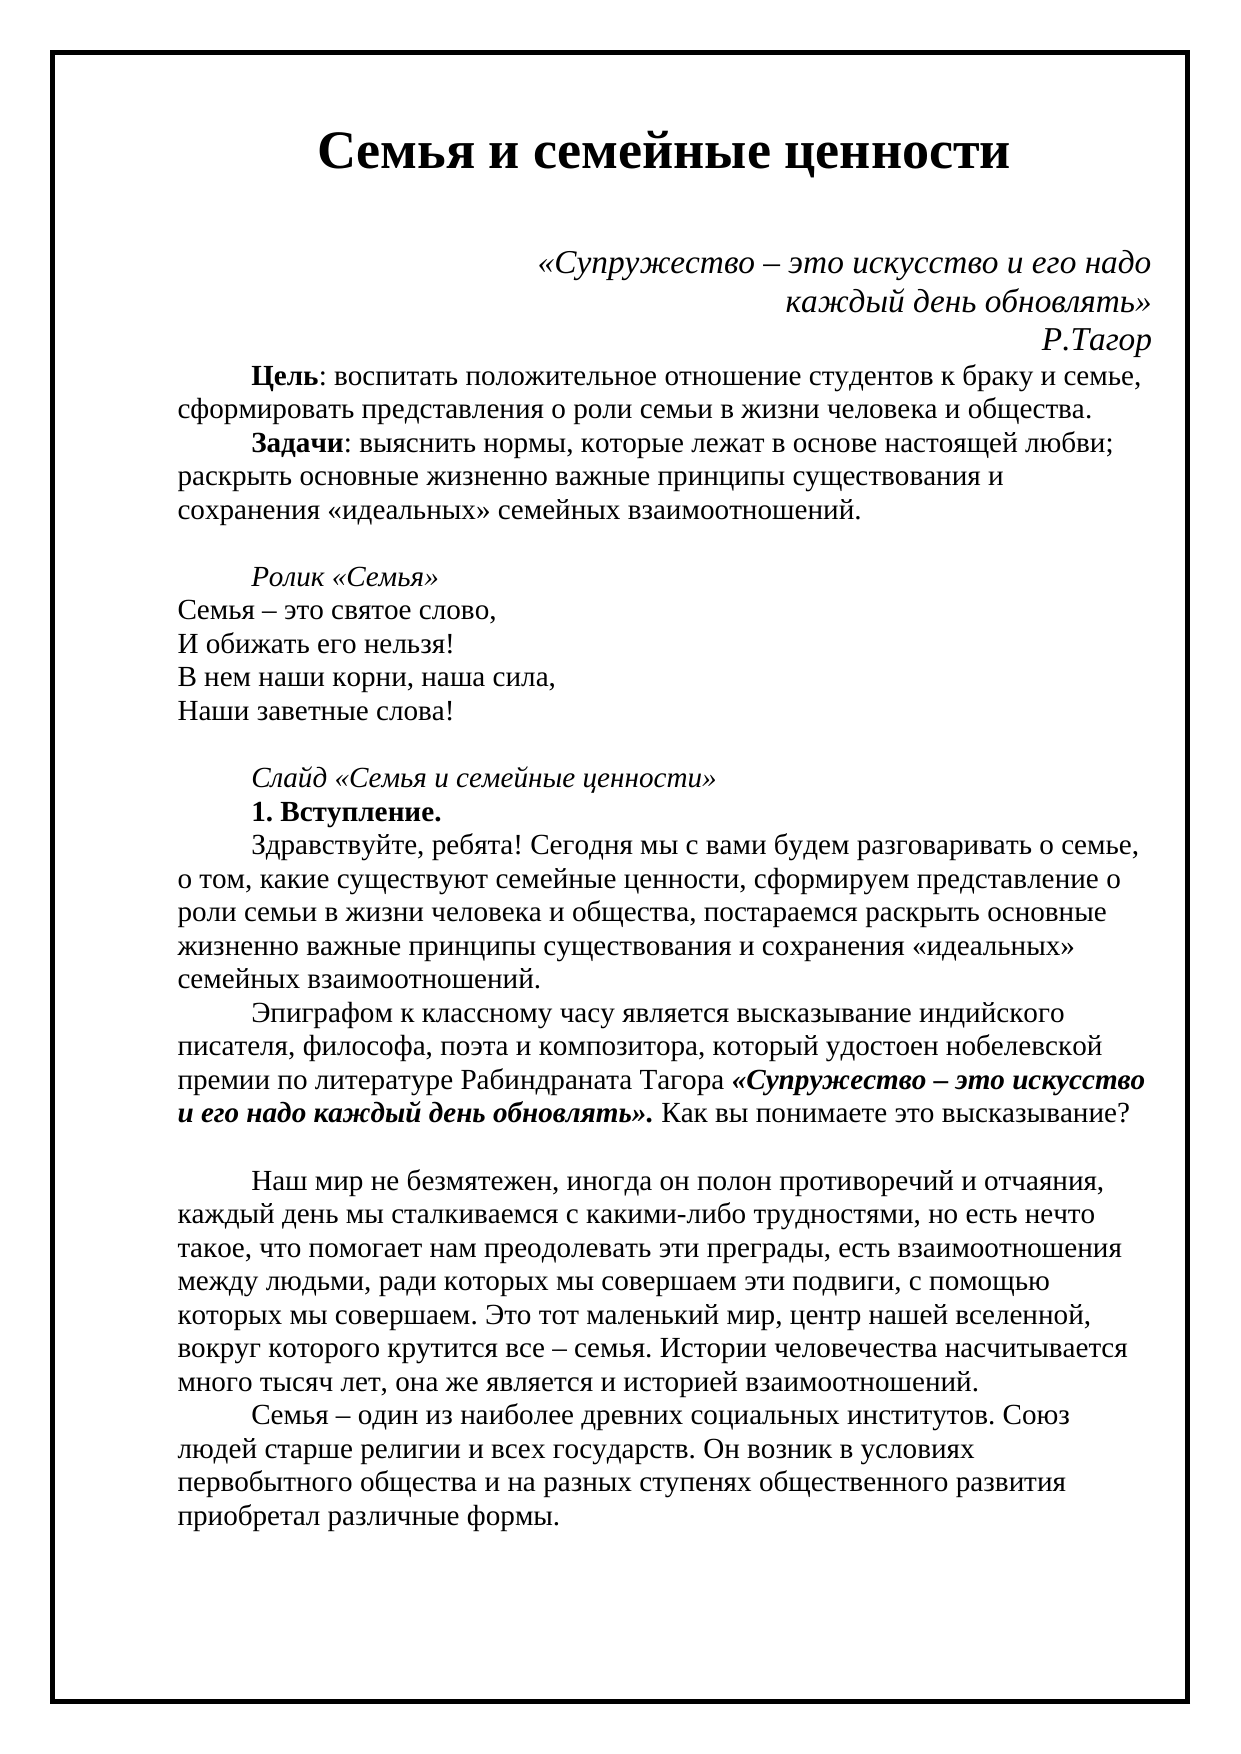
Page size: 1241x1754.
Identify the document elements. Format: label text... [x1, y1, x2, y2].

text Ролик «Семья» [177, 559, 1152, 592]
text «Супружество – это искусство и его надо [177, 243, 1152, 281]
text В нем наши корни, наша сила, [177, 659, 1152, 693]
text Наши заветные слова! [177, 693, 1152, 727]
text Семья – это святое слово, [177, 592, 1152, 626]
text Здравствуйте, ребята! Сегодня мы с вами будем разговаривать о семье, о том, какие существуют семейные ценности, сформируем представление о роли семьи в жизни человека и общества, постараемся раскрыть основные жизненно важные принципы существования и сохранения «идеальных» семейных взаимоотношений. [177, 827, 1152, 995]
text Цель: воспитать положительное отношение студентов к браку и семье, сформировать представления о роли семьи в жизни человека и общества. [177, 358, 1152, 425]
text Задачи: выяснить нормы, которые лежат в основе настоящей любви; раскрыть основные жизненно важные принципы существования и сохранения «идеальных» семейных взаимоотношений. [177, 425, 1152, 525]
text Слайд «Семья и семейные ценности» [177, 760, 1152, 794]
text Семья и семейные ценности [177, 118, 1152, 180]
text И обижать его нельзя! [177, 626, 1152, 659]
text Семья – один из наиболее древних социальных институтов. Союз людей старше религии и всех государств. Он возник в условиях первобытного общества и на разных ступенях общественного развития приобретал различные формы. [177, 1397, 1152, 1532]
text 1. Вступление. [177, 794, 1152, 827]
text Р.Тагор [177, 319, 1152, 358]
text каждый день обновлять» [177, 281, 1152, 319]
text Эпиграфом к классному часу является высказывание индийского писателя, философа, поэта и композитора, который удостоен нобелевской премии по литературе Рабиндраната Тагора «Супружество – это искусство и его надо каждый день обновлять». Как вы понимаете это высказывание? [177, 995, 1152, 1129]
text Наш мир не безмятежен, иногда он полон противоречий и отчаяния, каждый день мы сталкиваемся с какими-либо трудностями, но есть нечто такое, что помогает нам преодолевать эти преграды, есть взаимоотношения между людьми, ради которых мы совершаем эти подвиги, с помощью которых мы совершаем. Это тот маленький мир, центр нашей вселенной, вокруг которого крутится все – семья. Истории человечества насчитывается много тысяч лет, она же является и историей взаимоотношений. [177, 1163, 1152, 1397]
